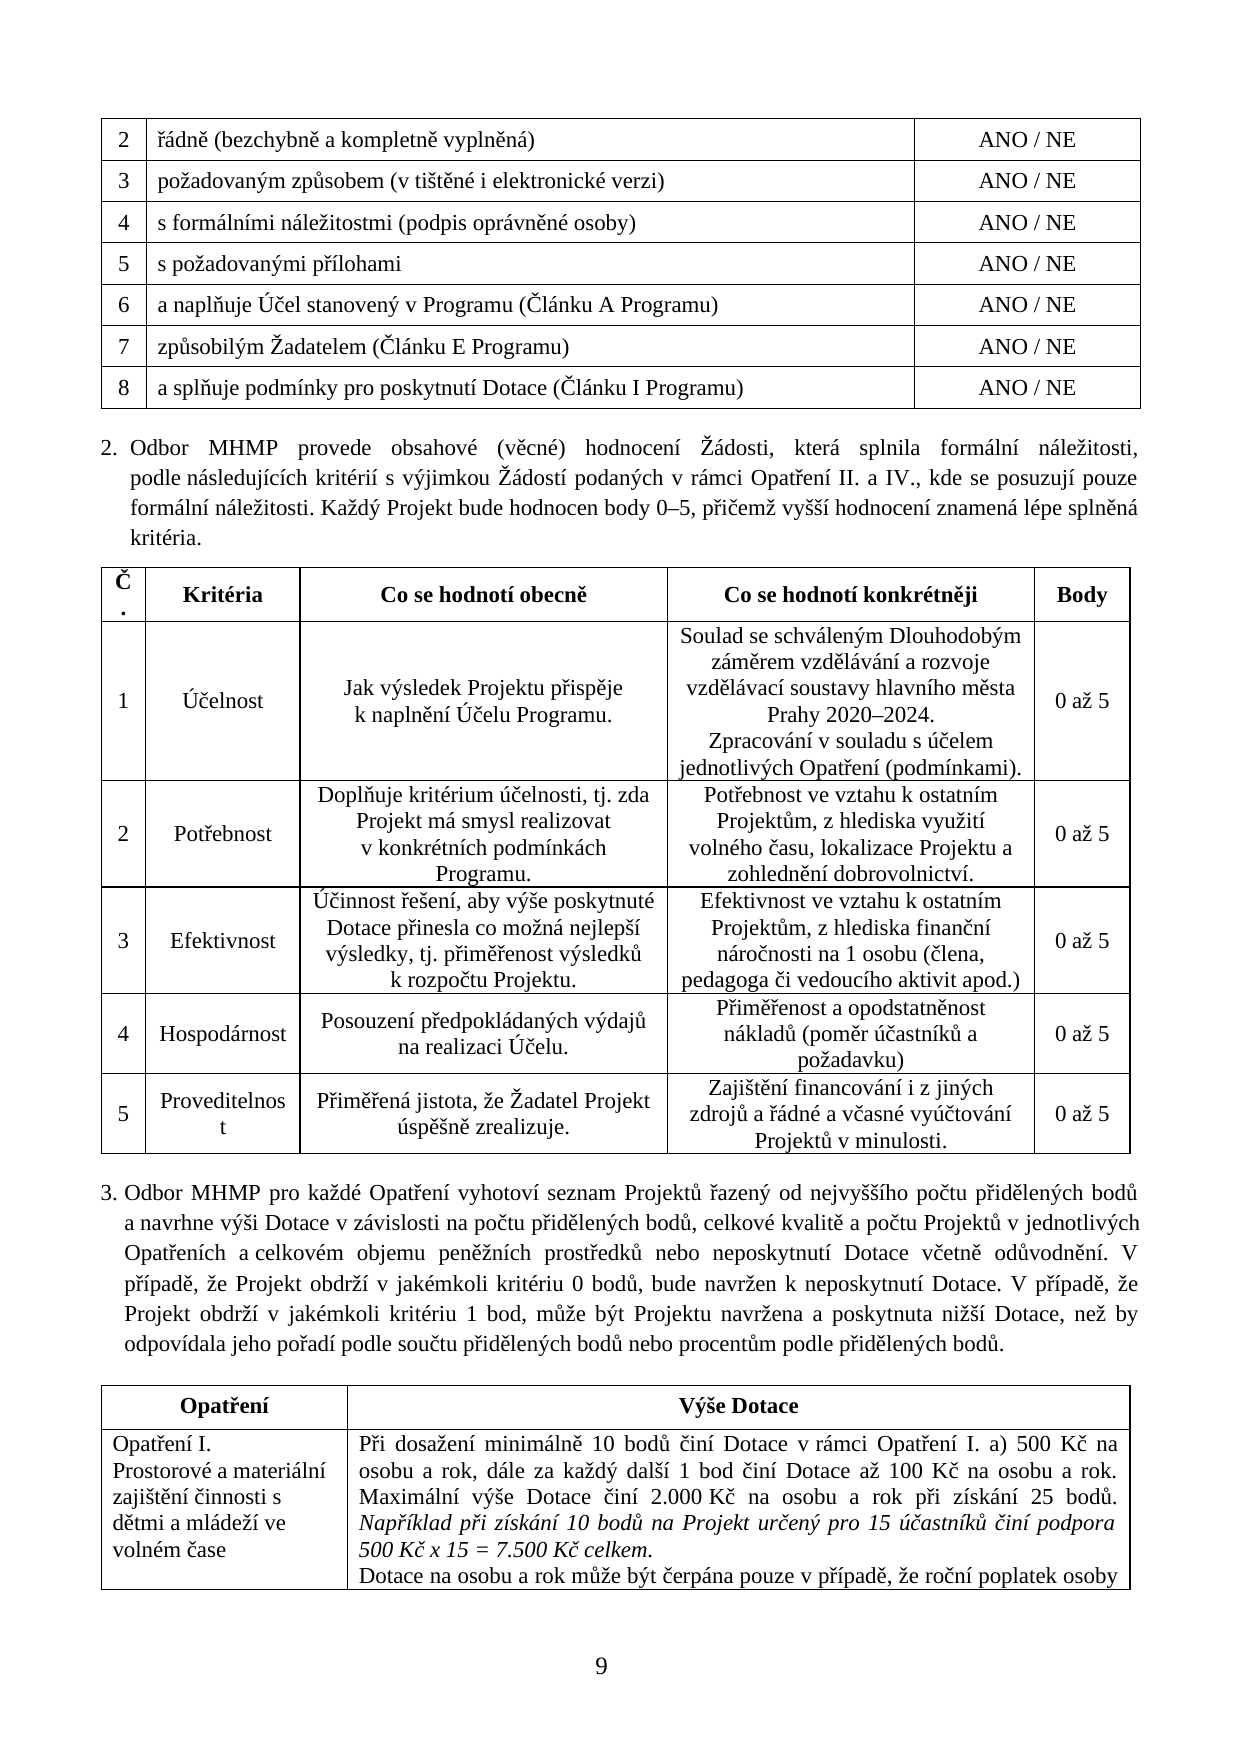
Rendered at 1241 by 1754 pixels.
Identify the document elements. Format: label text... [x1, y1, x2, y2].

table_cell 4 [102, 202, 146, 242]
list Odbor MHMP provede obsahové (věcné) hodnocení Žádosti, která splnila formální náležitosti, podle následujících kritérií s výjimkou Žádostí podaných v rámci Opatření II. a IV., kde se posuzují pouze formální náležitosti. Každý Projekt bude hodnocen body 0–5, přičemž vyšší hodnocení znamená lépe splněná kritéria. [100, 434, 1140, 551]
table_cell způsobilým Žadatelem (Článku E Programu) [147, 326, 914, 366]
table_cell ANO / NE [915, 326, 1140, 366]
table_cell 2 [102, 119, 146, 159]
table_cell a naplňuje Účel stanovený v Programu (Článku A Programu) [147, 285, 914, 325]
table_header Výše Dotace [348, 1386, 1129, 1429]
table_cell ANO / NE [915, 367, 1140, 408]
table_cell ANO / NE [915, 161, 1140, 201]
table_cell ANO / NE [915, 243, 1140, 283]
table_header Body [1035, 568, 1129, 621]
table_header Opatření [102, 1386, 347, 1429]
table_cell 3 [102, 888, 145, 993]
table_cell Zajištění financování i z jiných zdrojů a řádné a včasné vyúčtování Projektů v minulosti. [668, 1074, 1034, 1153]
table_cell 0 až 5 [1035, 888, 1129, 993]
table_cell 2 [102, 781, 145, 886]
table_cell ANO / NE [915, 119, 1140, 159]
table_cell 6 [102, 285, 146, 325]
table_cell řádně (bezchybně a kompletně vyplněná) [147, 119, 914, 159]
table_cell 8 [102, 367, 146, 408]
table_cell Přiměřená jistota, že Žadatel Projekt úspěšně zrealizuje. [301, 1074, 667, 1153]
table_cell Posouzení předpokládaných výdajů na realizaci Účelu. [301, 994, 667, 1073]
table_header Kritéria [146, 568, 299, 621]
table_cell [102, 1430, 347, 1588]
table_cell 5 [102, 243, 146, 283]
table_cell 7 [102, 326, 146, 366]
table_cell požadovaným způsobem (v tištěné i elektronické verzi) [147, 161, 914, 201]
table_cell Účinnost řešení, aby výše poskytnuté Dotace přinesla co možná nejlepší výsledky, tj. přiměřenost výsledků k rozpočtu Projektu. [301, 888, 667, 993]
table_cell 0 až 5 [1035, 1074, 1129, 1153]
table_cell Potřebnost [146, 781, 299, 886]
table_cell Jak výsledek Projektu přispěje k naplnění Účelu Programu. [301, 622, 667, 780]
table_cell ANO / NE [915, 285, 1140, 325]
table_cell 3 [102, 161, 146, 201]
table_cell Doplňuje kritérium účelnosti, tj. zda Projekt má smysl realizovat v konkrétních podmínkách Programu. [301, 781, 667, 886]
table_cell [348, 1430, 1129, 1588]
table_cell 0 až 5 [1035, 622, 1129, 780]
table_header Č. [102, 568, 145, 621]
table_cell Efektivnost ve vztahu k ostatním Projektům, z hlediska finanční náročnosti na 1 osobu (člena, pedagoga či vedoucího aktivit apod.) [668, 888, 1034, 993]
list Odbor MHMP pro každé Opatření vyhotoví seznam Projektů řazený od nejvyššího počtu přidělených bodů a navrhne výši Dotace v závislosti na počtu přidělených bodů, celkové kvalitě a počtu Projektů v jednotlivých Opatřeních a celkovém objemu peněžních prostředků nebo neposkytnutí Dotace včetně odůvodnění. V případě, že Projekt obdrží v jakémkoli kritériu 0 bodů, bude navržen k neposkytnutí Dotace. V případě, že Projekt obdrží v jakémkoli kritériu 1 bod, může být Projektu navržena a poskytnuta nižší Dotace, než by odpovídala jeho pořadí podle součtu přidělených bodů nebo procentům podle přidělených bodů. [100, 1179, 1140, 1356]
table_cell a splňuje podmínky pro poskytnutí Dotace (Článku I Programu) [147, 367, 914, 408]
table_cell 5 [102, 1074, 145, 1153]
table_cell s požadovanými přílohami [147, 243, 914, 283]
table_cell s formálními náležitostmi (podpis oprávněné osoby) [147, 202, 914, 242]
table_cell Potřebnost ve vztahu k ostatním Projektům, z hlediska využití volného času, lokalizace Projektu a zohlednění dobrovolnictví. [668, 781, 1034, 886]
table_cell 0 až 5 [1035, 994, 1129, 1073]
table_header Co se hodnotí konkrétněji [668, 568, 1034, 621]
table_cell 0 až 5 [1035, 781, 1129, 886]
table_cell ANO / NE [915, 202, 1140, 242]
table_cell 1 [102, 622, 145, 780]
table_cell Efektivnost [146, 888, 299, 993]
table_cell Proveditelnost [146, 1074, 299, 1153]
table_cell Soulad se schváleným Dlouhodobým záměrem vzdělávání a rozvoje vzdělávací soustavy hlavního města Prahy 2020–2024. Zpracování v souladu s účelem jednotlivých Opatření (podmínkami). [668, 622, 1034, 780]
table_cell 4 [102, 994, 145, 1073]
table_cell Účelnost [146, 622, 299, 780]
table_cell Hospodárnost [146, 994, 299, 1073]
table_header Co se hodnotí obecně [301, 568, 667, 621]
table_cell Přiměřenost a opodstatněnost nákladů (poměr účastníků a požadavku) [668, 994, 1034, 1073]
